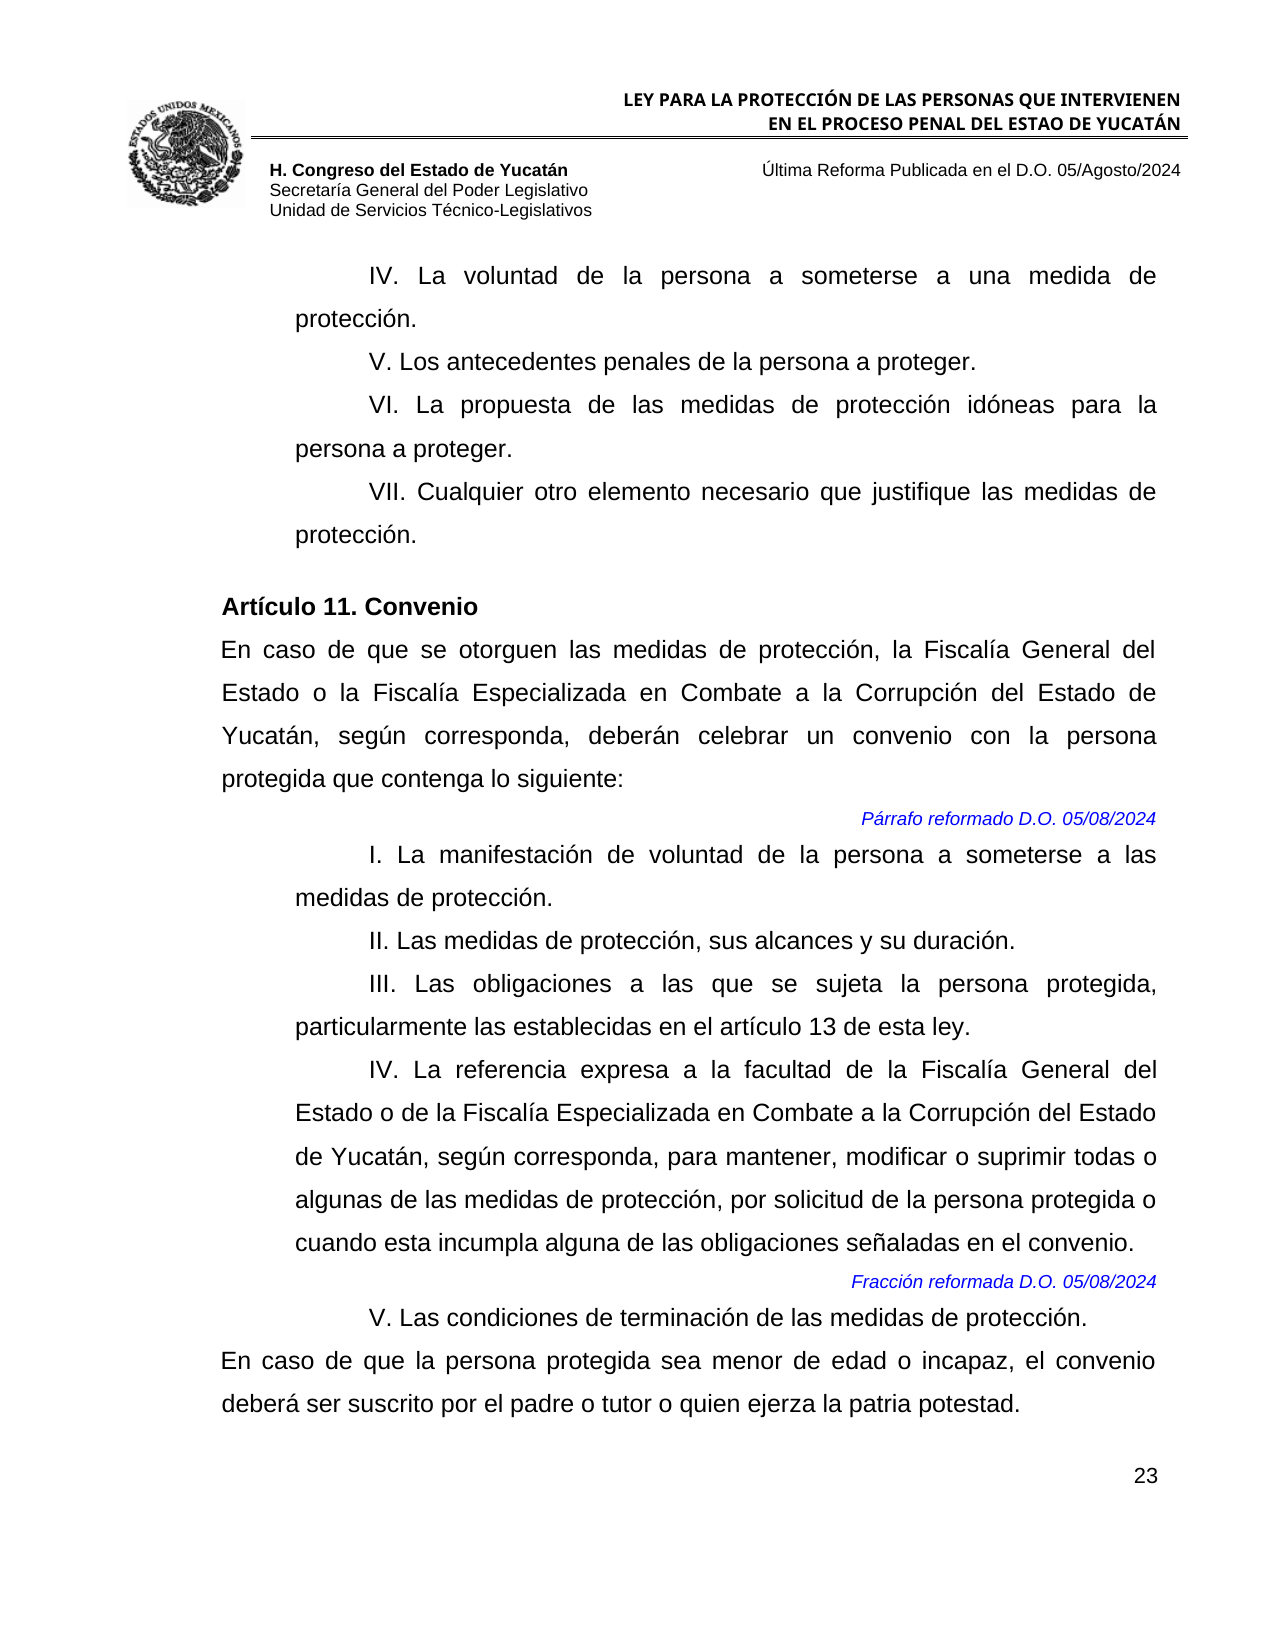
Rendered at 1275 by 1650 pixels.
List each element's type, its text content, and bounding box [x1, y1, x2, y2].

text VI. La propuesta de las medidas de protección idóneas para la persona a proteger. [295, 390, 1158, 462]
text Fracción reformada D.O. 05/08/2024 [295, 1271, 1158, 1292]
text En caso de que se otorguen las medidas de protección, la Fiscalía General del Estado o la Fiscalía Especializada en Combate a la Corrupción del Estado de Yucatán, según corresponda, deberán celebrar un convenio con la persona protegida que contenga lo siguiente: [220, 635, 1158, 793]
text IV. La voluntad de la persona a someterse a una medida de protección. [295, 261, 1158, 333]
text En caso de que la persona protegida sea menor de edad o incapaz, el convenio deberá ser suscrito por el padre o tutor o quien ejerza la patria potestad. [220, 1346, 1158, 1418]
text Artículo 11. Convenio [221, 592, 1158, 620]
text V. Las condiciones de terminación de las medidas de protección. [295, 1303, 1158, 1332]
text Párrafo reformado D.O. 05/08/2024 [220, 807, 1158, 829]
text V. Los antecedentes penales de la persona a proteger. [295, 347, 1158, 376]
text IV. La referencia expresa a la facultad de la Fiscalía General del Estado o de la Fiscalía Especializada en Combate a la Corrupción del Estado de Yucatán, según corresponda, para mantener, modificar o suprimir todas o algunas de las medidas de protección, por solicitud de la persona protegida o cuando esta incumpla alguna de las obligaciones señaladas en el convenio. [295, 1055, 1158, 1256]
text II. Las medidas de protección, sus alcances y su duración. [295, 926, 1158, 954]
text III. Las obligaciones a las que se sujeta la persona protegida, particularmente las establecidas en el artículo 13 de esta ley. [295, 969, 1158, 1041]
text I. La manifestación de voluntad de la persona a someterse a las medidas de protección. [295, 839, 1158, 911]
text VII. Cualquier otro elemento necesario que justifique las medidas de protección. [295, 477, 1158, 548]
